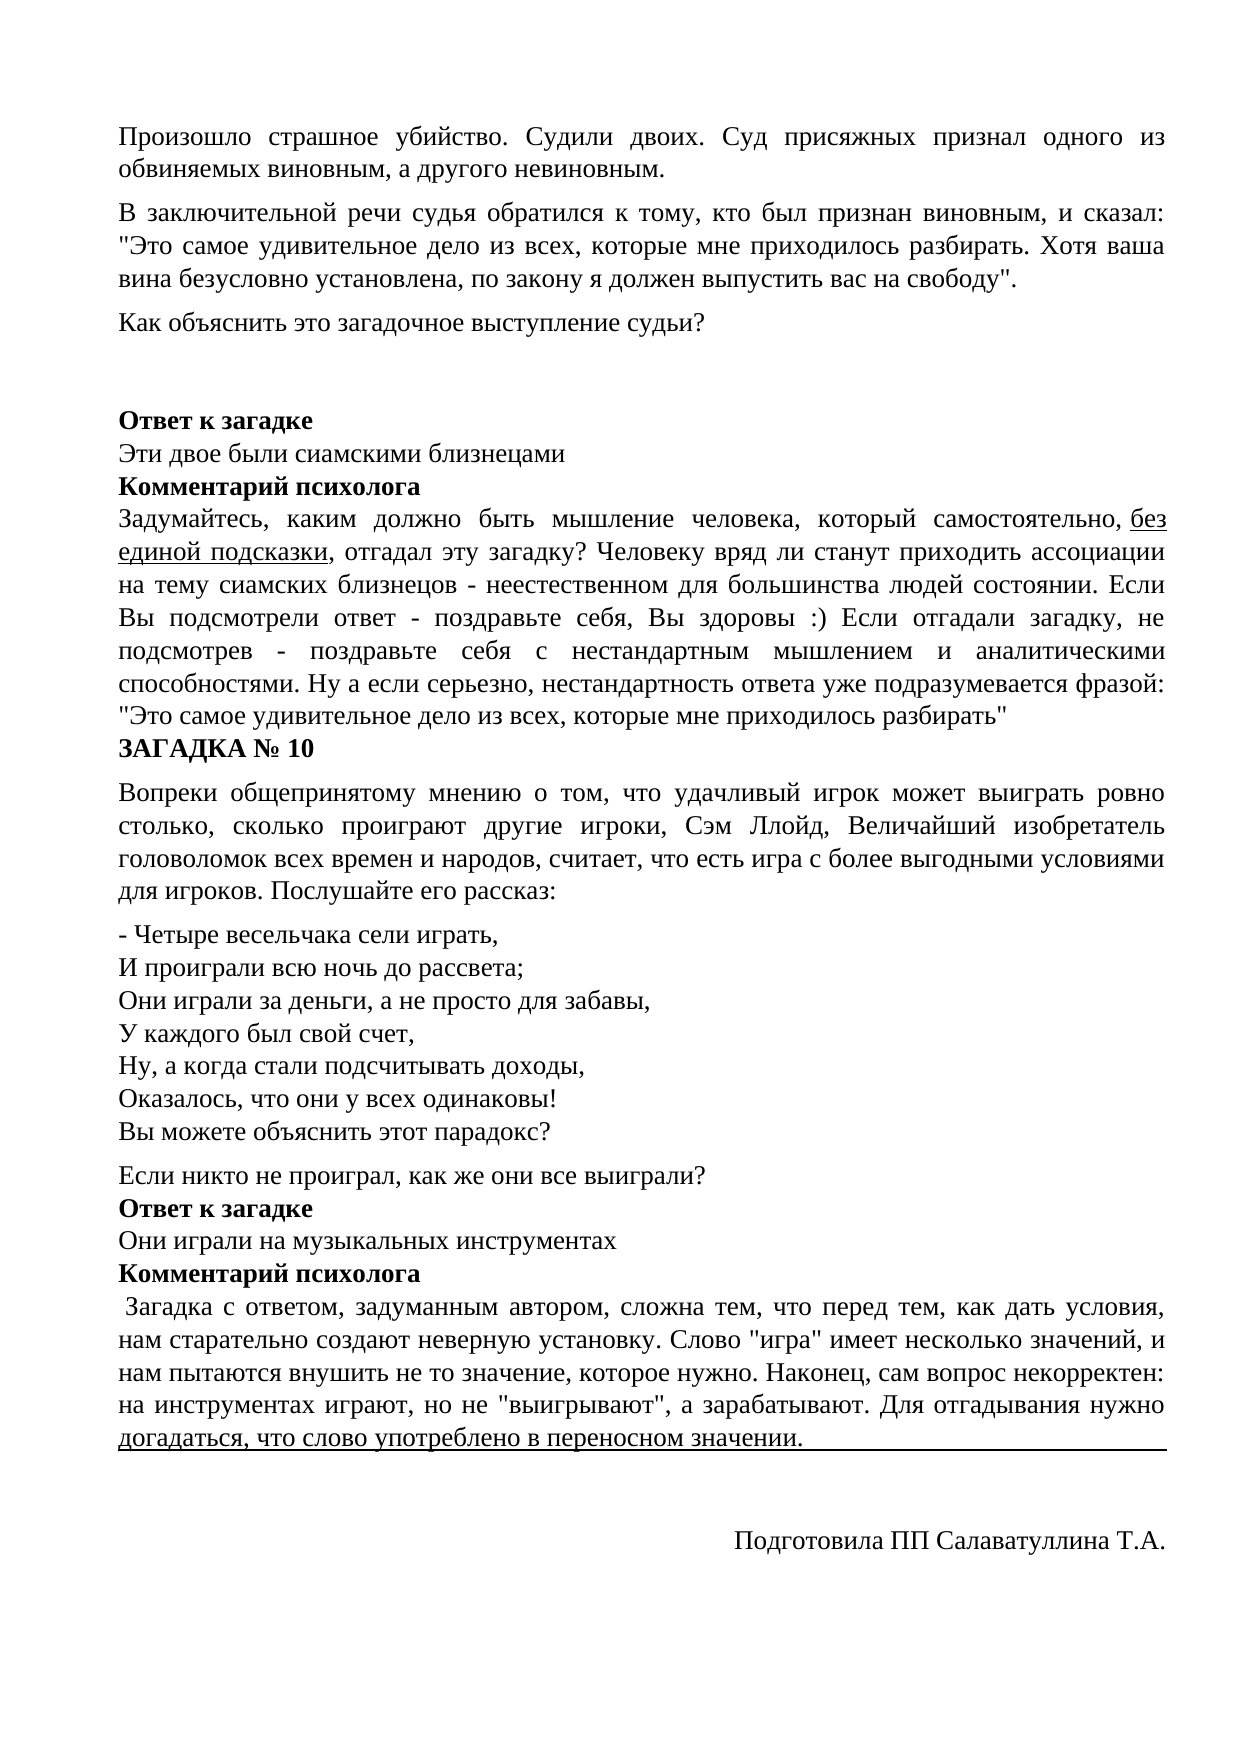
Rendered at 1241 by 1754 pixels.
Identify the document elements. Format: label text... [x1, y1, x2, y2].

text Комментарий психолога [118, 1256, 1167, 1288]
text Комментарий психолога [118, 468, 1167, 501]
text Вопреки общепринятому мнению о том, что удачливый игрок может выиграть ровно столько, сколько проиграют другие игроки, Сэм Ллойд, Величайший изобретатель головоломок всех времен и народов, считает, что есть игра с более выгодными условиями для игроков. Послушайте его рассказ: [118, 774, 1167, 906]
text Произошло страшное убийство. Судили двоих. Суд присяжных признал одного из обвиняемых виновным, а другого невиновным. [118, 118, 1167, 184]
text Они играли на музыкальных инструментах [118, 1223, 1167, 1256]
text Если никто не проиграл, как же они все выиграли? [118, 1157, 1167, 1190]
text Ответ к загадке [118, 402, 1167, 435]
text Задумайтесь, каким должно быть мышление человека, который самостоятельно, без единой подсказки, отгадал эту загадку? Человеку вряд ли станут приходить ассоциации на тему сиамских близнецов - неестественном для большинства людей состоянии. Если Вы подсмотрели ответ - поздравьте себя, Вы здоровы :) Если отгадали загадку, не подсмотрев - поздравьте себя с нестандартным мышлением и аналитическими способностями. Ну а если серьезно, нестандартность ответа уже подразумевается фразой: "Это самое удивительное дело из всех, которые мне приходилось разбирать" [118, 501, 1167, 731]
text В заключительной речи судья обратился к тому, кто был признан виновным, и сказал: "Это самое удивительное дело из всех, которые мне приходилось разбирать. Хотя ваша вина безусловно установлена, по закону я должен выпустить вас на свободу". [118, 195, 1167, 293]
text Ответ к загадке [118, 1190, 1167, 1223]
text Загадка с ответом, задуманным автором, сложна тем, что перед тем, как дать условия, нам старательно создают неверную установку. Слово "игра" имеет несколько значений, и нам пытаются внушить не то значение, которое нужно. Наконец, сам вопрос некорректен: на инструментах играют, но не "выигрывают", а зарабатывают. Для отгадывания нужно догадаться, что слово употреблено в переносном значении. [118, 1288, 1167, 1449]
text Подготовила ПП Салаватуллина Т.А. [118, 1524, 1167, 1555]
text - Четыре весельчака сели играть, И проиграли всю ночь до рассвета; Они играли за деньги, а не просто для забавы, У каждого был свой счет, Ну, а когда стали подсчитывать доходы, Оказалось, что они у всех одинаковы! Вы можете объяснить этот парадокс? [118, 917, 1167, 1146]
text ЗАГАДКА № 10 [118, 731, 1167, 763]
text Эти двое были сиамскими близнецами [118, 435, 1167, 468]
text Как объяснить это загадочное выступление судьи? [118, 304, 1167, 337]
